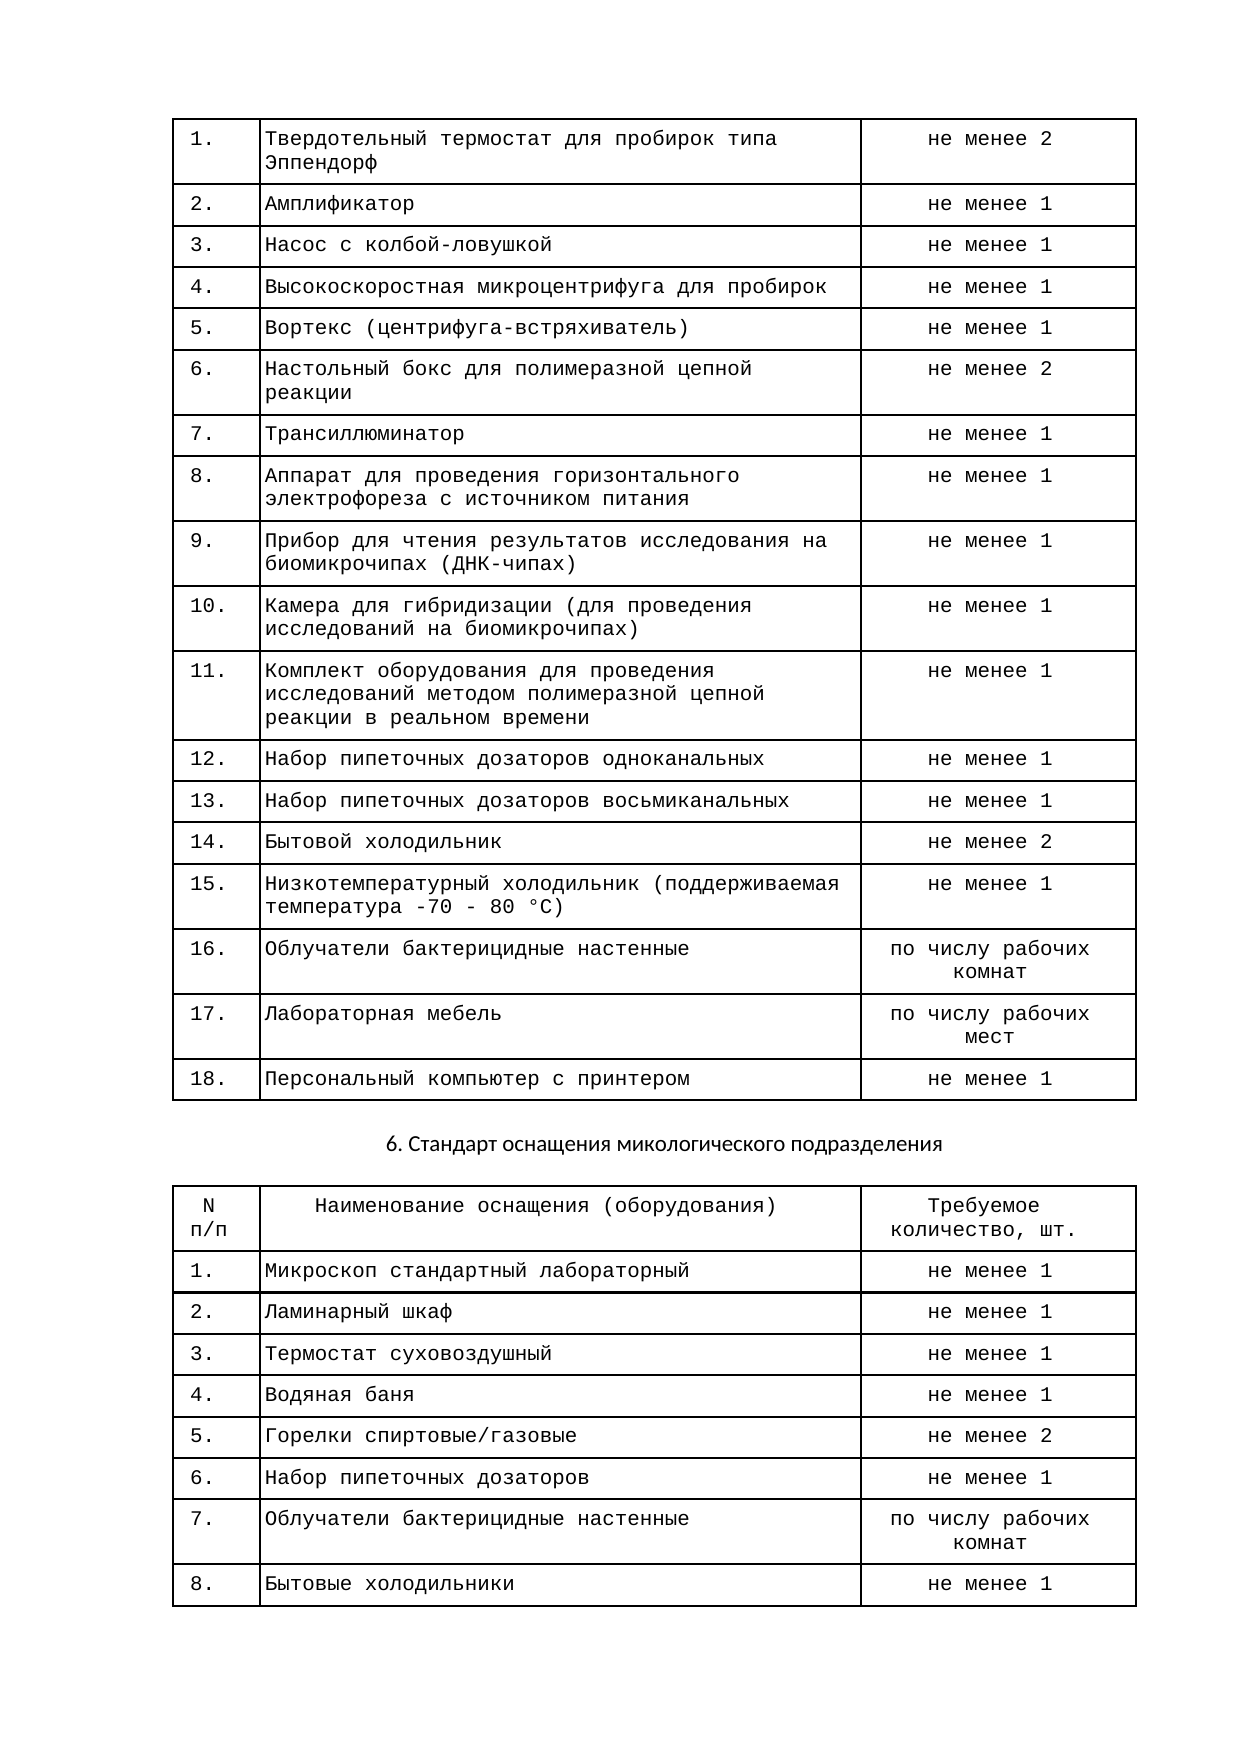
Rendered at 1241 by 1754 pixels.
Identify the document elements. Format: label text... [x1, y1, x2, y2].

table_cell 1. [174, 1252, 259, 1291]
table_cell 7. [174, 1500, 259, 1563]
table_cell не менее 1 [862, 1294, 1135, 1333]
table_header N п/п [174, 1187, 259, 1250]
table_cell Ламинарный шкаф [261, 1294, 860, 1333]
table_cell Настольный бокс для полимеразной цепной реакции [261, 351, 860, 413]
table_cell Низкотемпературный холодильник (поддерживаемая температура -70 - 80 °C) [261, 865, 860, 928]
table_cell 16. [174, 930, 259, 993]
table_cell Микроскоп стандартный лабораторный [261, 1252, 860, 1291]
table_cell не менее 2 [862, 823, 1135, 863]
table_cell не менее 1 [862, 1376, 1135, 1416]
table_cell 7. [174, 416, 259, 455]
table_cell Аппарат для проведения горизонтального электрофореза с источником питания [261, 457, 860, 520]
table_cell Облучатели бактерицидные настенные [261, 1500, 860, 1563]
table_cell Насос с колбой-ловушкой [261, 227, 860, 266]
table_cell Набор пипеточных дозаторов [261, 1459, 860, 1498]
table_cell не менее 1 [862, 652, 1135, 738]
table_cell не менее 1 [862, 185, 1135, 224]
table_header Требуемое количество, шт. [862, 1187, 1135, 1250]
table_cell не менее 1 [862, 1459, 1135, 1498]
table_cell Трансиллюминатор [261, 416, 860, 455]
table_cell 12. [174, 741, 259, 780]
table_cell Лабораторная мебель [261, 995, 860, 1058]
table_cell 3. [174, 1335, 259, 1374]
table_cell Набор пипеточных дозаторов одноканальных [261, 741, 860, 780]
table_cell 6. [174, 351, 259, 413]
table_cell не менее 2 [862, 351, 1135, 413]
table_cell не менее 1 [862, 741, 1135, 780]
table_cell 17. [174, 995, 259, 1058]
table_cell по числу рабочих комнат [862, 1500, 1135, 1563]
table_cell Вортекс (центрифуга-встряхиватель) [261, 309, 860, 348]
text 6. Стандарт оснащения микологического подразделения [177, 1129, 1152, 1157]
table_cell Персональный компьютер с принтером [261, 1060, 860, 1099]
table_cell не менее 1 [862, 1335, 1135, 1374]
table_cell 3. [174, 227, 259, 266]
table_cell Бытовой холодильник [261, 823, 860, 863]
table_cell по числу рабочих мест [862, 995, 1135, 1058]
table_cell Прибор для чтения результатов исследования на биомикрочипах (ДНК-чипах) [261, 522, 860, 585]
table_cell не менее 1 [862, 309, 1135, 348]
table_cell 18. [174, 1060, 259, 1099]
table_cell Термостат суховоздушный [261, 1335, 860, 1374]
table_cell 5. [174, 1418, 259, 1457]
table_cell 4. [174, 268, 259, 307]
table_cell Облучатели бактерицидные настенные [261, 930, 860, 993]
table_cell Водяная баня [261, 1376, 860, 1416]
table_cell 13. [174, 782, 259, 821]
table_cell 14. [174, 823, 259, 863]
table_cell по числу рабочих комнат [862, 930, 1135, 993]
table_cell Амплификатор [261, 185, 860, 224]
table_cell не менее 1 [862, 587, 1135, 650]
table_cell Комплект оборудования для проведения исследований методом полимеразной цепной реакции в реальном времени [261, 652, 860, 738]
table_cell не менее 1 [862, 865, 1135, 928]
table_cell Твердотельный термостат для пробирок типа Эппендорф [261, 120, 860, 183]
table_cell не менее 2 [862, 120, 1135, 183]
table_cell Набор пипеточных дозаторов восьмиканальных [261, 782, 860, 821]
table_cell 2. [174, 1294, 259, 1333]
table_cell не менее 1 [862, 457, 1135, 520]
table_cell не менее 1 [862, 1565, 1135, 1604]
table_cell 4. [174, 1376, 259, 1416]
table_cell 2. [174, 185, 259, 224]
table_cell 11. [174, 652, 259, 738]
table_cell 5. [174, 309, 259, 348]
table_cell 9. [174, 522, 259, 585]
table_cell не менее 2 [862, 1418, 1135, 1457]
table_cell 8. [174, 1565, 259, 1604]
table_cell Высокоскоростная микроцентрифуга для пробирок [261, 268, 860, 307]
table_cell не менее 1 [862, 268, 1135, 307]
table_cell 8. [174, 457, 259, 520]
table_cell не менее 1 [862, 782, 1135, 821]
table_cell не менее 1 [862, 1252, 1135, 1291]
table_header Наименование оснащения (оборудования) [261, 1187, 860, 1250]
table_cell не менее 1 [862, 522, 1135, 585]
table_cell не менее 1 [862, 1060, 1135, 1099]
table_cell 15. [174, 865, 259, 928]
table_cell 10. [174, 587, 259, 650]
table_cell 6. [174, 1459, 259, 1498]
table_cell Бытовые холодильники [261, 1565, 860, 1604]
table_cell не менее 1 [862, 227, 1135, 266]
table_cell не менее 1 [862, 416, 1135, 455]
table_cell 1. [174, 120, 259, 183]
table_cell Камера для гибридизации (для проведения исследований на биомикрочипах) [261, 587, 860, 650]
table_cell Горелки спиртовые/газовые [261, 1418, 860, 1457]
